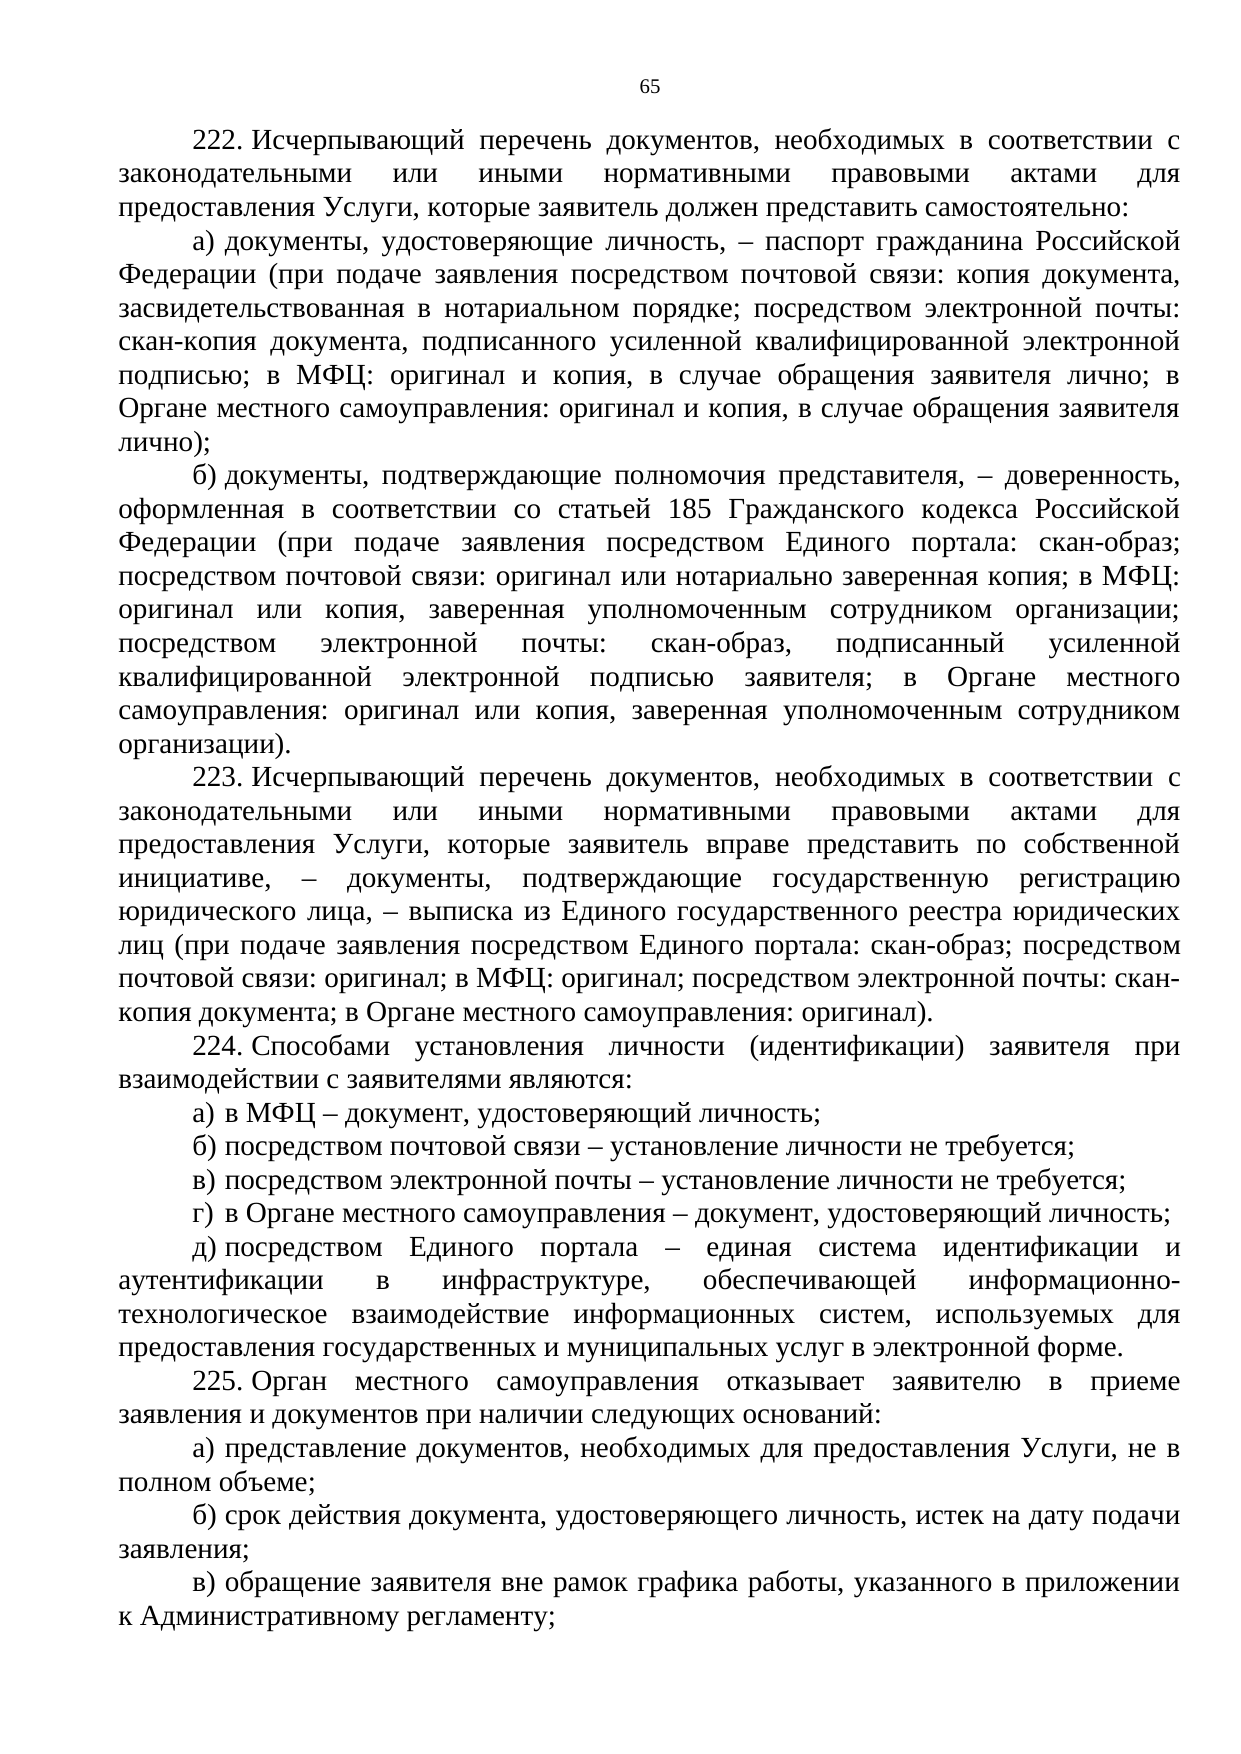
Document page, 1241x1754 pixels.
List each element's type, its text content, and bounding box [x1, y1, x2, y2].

list Орган местного самоуправления отказывает заявителю в приеме заявления и документов при наличии следующих оснований: [118, 1363, 1181, 1430]
list Исчерпывающий перечень документов, необходимых в соответствии с законодательными или иными нормативными правовыми актами для предоставления Услуги, которые заявитель должен представить самостоятельно: [118, 122, 1181, 223]
list документы, удостоверяющие личность, – паспорт гражданина Российской Федерации (при подаче заявления посредством почтовой связи: копия документа, засвидетельствованная в нотариальном порядке; посредством электронной почты: скан-копия документа, подписанного усиленной квалифицированной электронной подписью; в МФЦ: оригинал и копия, в случае обращения заявителя лично; в Органе местного самоуправления: оригинал и копия, в случае обращения заявителя лично); [118, 223, 1181, 457]
list посредством электронной почты – установление личности не требуется; [118, 1162, 1181, 1195]
list Исчерпывающий перечень документов, необходимых в соответствии с законодательными или иными нормативными правовыми актами для предоставления Услуги, которые заявитель вправе представить по собственной инициативе, – документы, подтверждающие государственную регистрацию юридического лица, – выписка из Единого государственного реестра юридических лиц (при подаче заявления посредством Единого портала: скан-образ; посредством почтовой связи: оригинал; в МФЦ: оригинал; посредством электронной почты: скан-копия документа; в Органе местного самоуправления: оригинал). [118, 759, 1181, 1028]
list обращение заявителя вне рамок графика работы, указанного в приложении к Административному регламенту; [118, 1564, 1181, 1631]
list посредством Единого портала – единая система идентификации и аутентификации в инфраструктуре, обеспечивающей информационно-технологическое взаимодействие информационных систем, используемых для предоставления государственных и муниципальных услуг в электронной форме. [118, 1229, 1181, 1363]
list посредством почтовой связи – установление личности не требуется; [118, 1128, 1181, 1162]
list в Органе местного самоуправления – документ, удостоверяющий личность; [118, 1195, 1181, 1229]
list в МФЦ – документ, удостоверяющий личность; [118, 1095, 1181, 1128]
list срок действия документа, удостоверяющего личность, истек на дату подачи заявления; [118, 1497, 1181, 1564]
list представление документов, необходимых для предоставления Услуги, не в полном объеме; [118, 1430, 1181, 1497]
list Способами установления личности (идентификации) заявителя при взаимодействии с заявителями являются: [118, 1028, 1181, 1095]
list документы, подтверждающие полномочия представителя, – доверенность, оформленная в соответствии со статьей 185 Гражданского кодекса Российской Федерации (при подаче заявления посредством Единого портала: скан-образ; посредством почтовой связи: оригинал или нотариально заверенная копия; в МФЦ: оригинал или копия, заверенная уполномоченным сотрудником организации; посредством электронной почты: скан-образ, подписанный усиленной квалифицированной электронной подписью заявителя; в Органе местного самоуправления: оригинал или копия, заверенная уполномоченным сотрудником организации). [118, 457, 1181, 759]
